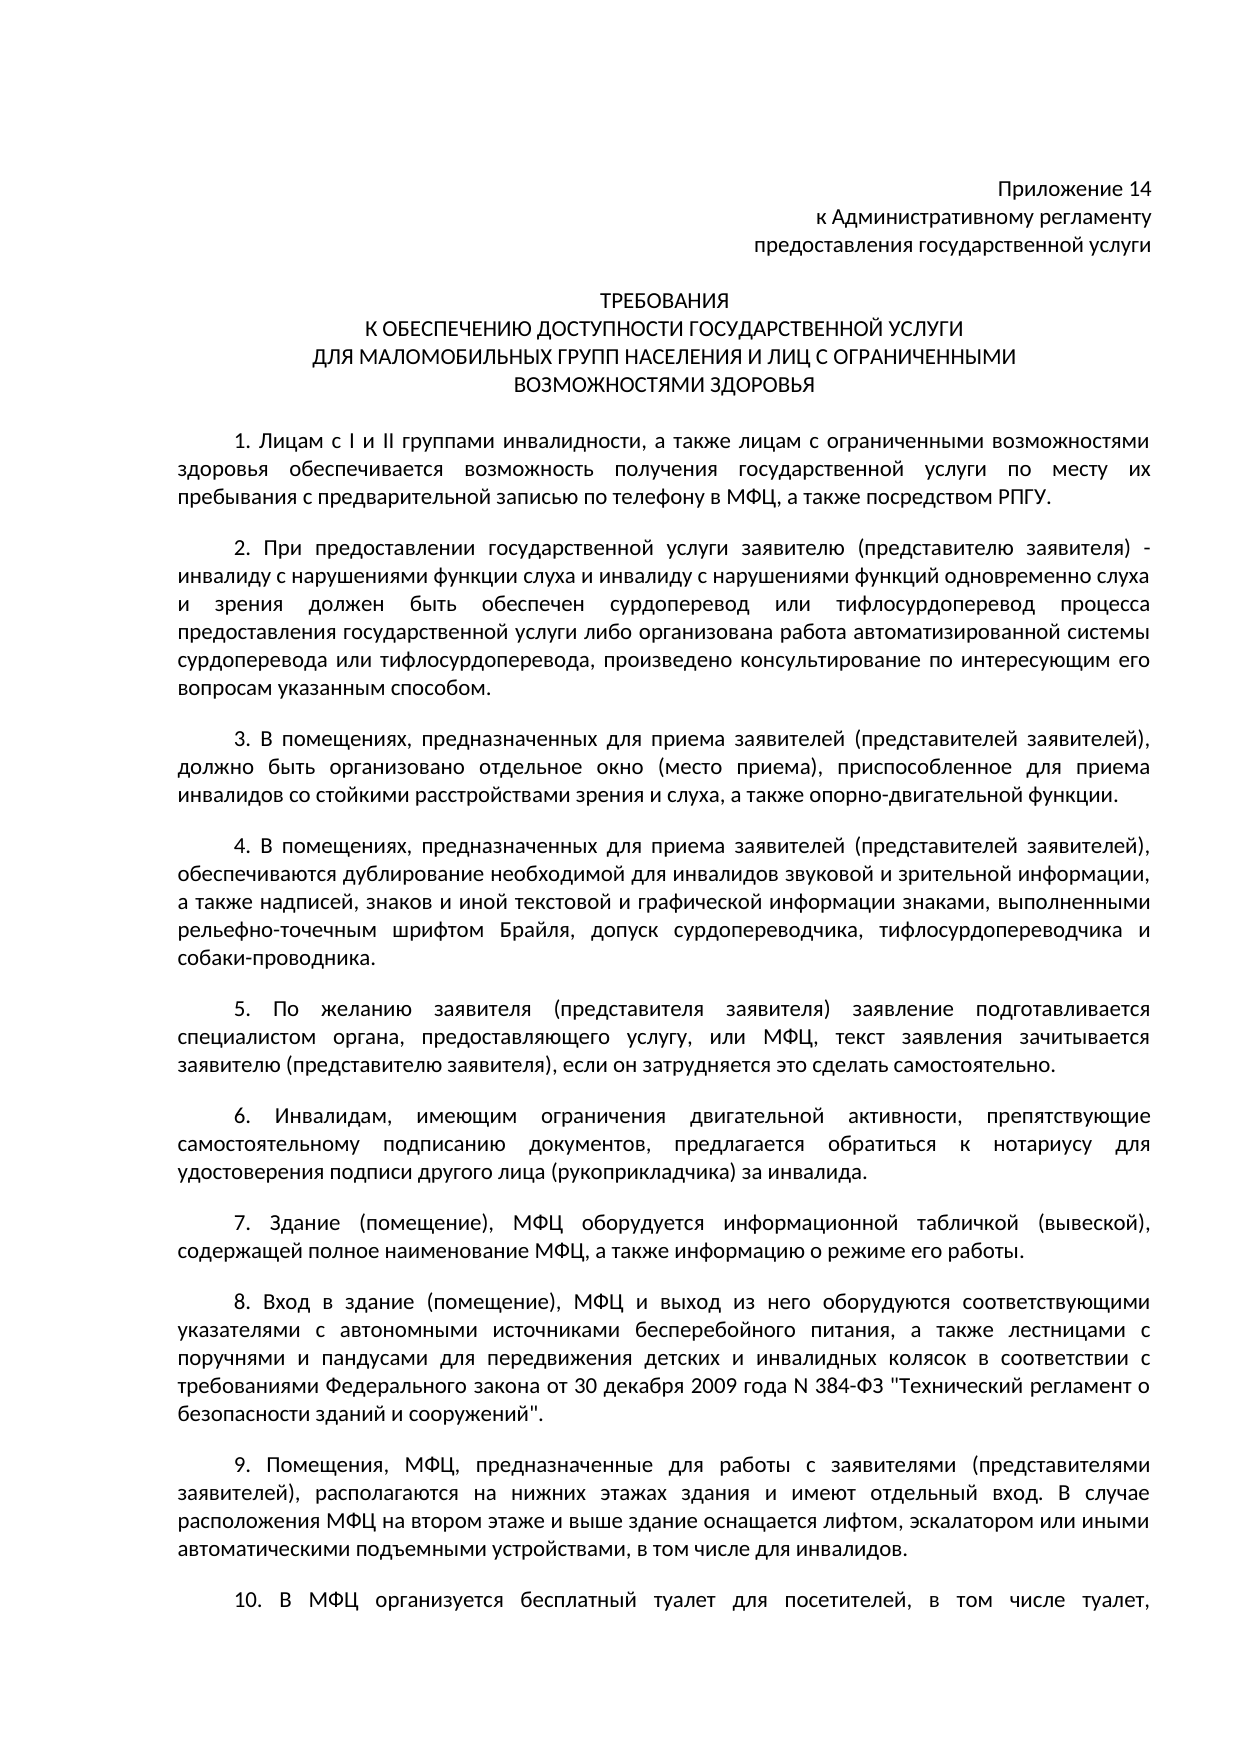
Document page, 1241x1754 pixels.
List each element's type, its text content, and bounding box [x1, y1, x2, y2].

text 8. Вход в здание (помещение), МФЦ и выход из него оборудуются соответствующими указателями с автономными источниками бесперебойного питания, а также лестницами с поручнями и пандусами для передвижения детских и инвалидных колясок в соответствии с требованиями Федерального закона от 30 декабря 2009 года N 384-ФЗ "Технический регламент о безопасности зданий и сооружений". [177, 1287, 1152, 1427]
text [177, 1585, 1152, 1613]
text 9. Помещения, МФЦ, предназначенные для работы с заявителями (представителями заявителей), располагаются на нижних этажах здания и имеют отдельный вход. В случае расположения МФЦ на втором этаже и выше здание оснащается лифтом, эскалатором или иными автоматическими подъемными устройствами, в том числе для инвалидов. [177, 1450, 1152, 1562]
text ДЛЯ МАЛОМОБИЛЬНЫХ ГРУПП НАСЕЛЕНИЯ И ЛИЦ С ОГРАНИЧЕННЫМИ [177, 342, 1152, 370]
text 3. В помещениях, предназначенных для приема заявителей (представителей заявителей), должно быть организовано отдельное окно (место приема), приспособленное для приема инвалидов со стойкими расстройствами зрения и слуха, а также опорно-двигательной функции. [177, 724, 1152, 808]
text предоставления государственной услуги [177, 230, 1152, 258]
text к Административному регламенту [177, 202, 1152, 230]
text 1. Лицам с I и II группами инвалидности, а также лицам с ограниченными возможностями здоровья обеспечивается возможность получения государственной услуги по месту их пребывания с предварительной записью по телефону в МФЦ, а также посредством РПГУ. [177, 426, 1152, 510]
text 5. По желанию заявителя (представителя заявителя) заявление подготавливается специалистом органа, предоставляющего услугу, или МФЦ, текст заявления зачитывается заявителю (представителю заявителя), если он затрудняется это сделать самостоятельно. [177, 994, 1152, 1078]
text 2. При предоставлении государственной услуги заявителю (представителю заявителя) - инвалиду с нарушениями функции слуха и инвалиду с нарушениями функций одновременно слуха и зрения должен быть обеспечен сурдоперевод или тифлосурдоперевод процесса предоставления государственной услуги либо организована работа автоматизированной системы сурдоперевода или тифлосурдоперевода, произведено консультирование по интересующим его вопросам указанным способом. [177, 533, 1152, 701]
text 4. В помещениях, предназначенных для приема заявителей (представителей заявителей), обеспечиваются дублирование необходимой для инвалидов звуковой и зрительной информации, а также надписей, знаков и иной текстовой и графической информации знаками, выполненными рельефно-точечным шрифтом Брайля, допуск сурдопереводчика, тифлосурдопереводчика и собаки-проводника. [177, 831, 1152, 971]
text К ОБЕСПЕЧЕНИЮ ДОСТУПНОСТИ ГОСУДАРСТВЕННОЙ УСЛУГИ [177, 314, 1152, 342]
text ВОЗМОЖНОСТЯМИ ЗДОРОВЬЯ [177, 370, 1152, 398]
text 7. Здание (помещение), МФЦ оборудуется информационной табличкой (вывеской), содержащей полное наименование МФЦ, а также информацию о режиме его работы. [177, 1208, 1152, 1264]
text Приложение 14 [177, 174, 1152, 202]
text ТРЕБОВАНИЯ [177, 286, 1152, 314]
text 6. Инвалидам, имеющим ограничения двигательной активности, препятствующие самостоятельному подписанию документов, предлагается обратиться к нотариусу для удостоверения подписи другого лица (рукоприкладчика) за инвалида. [177, 1101, 1152, 1185]
